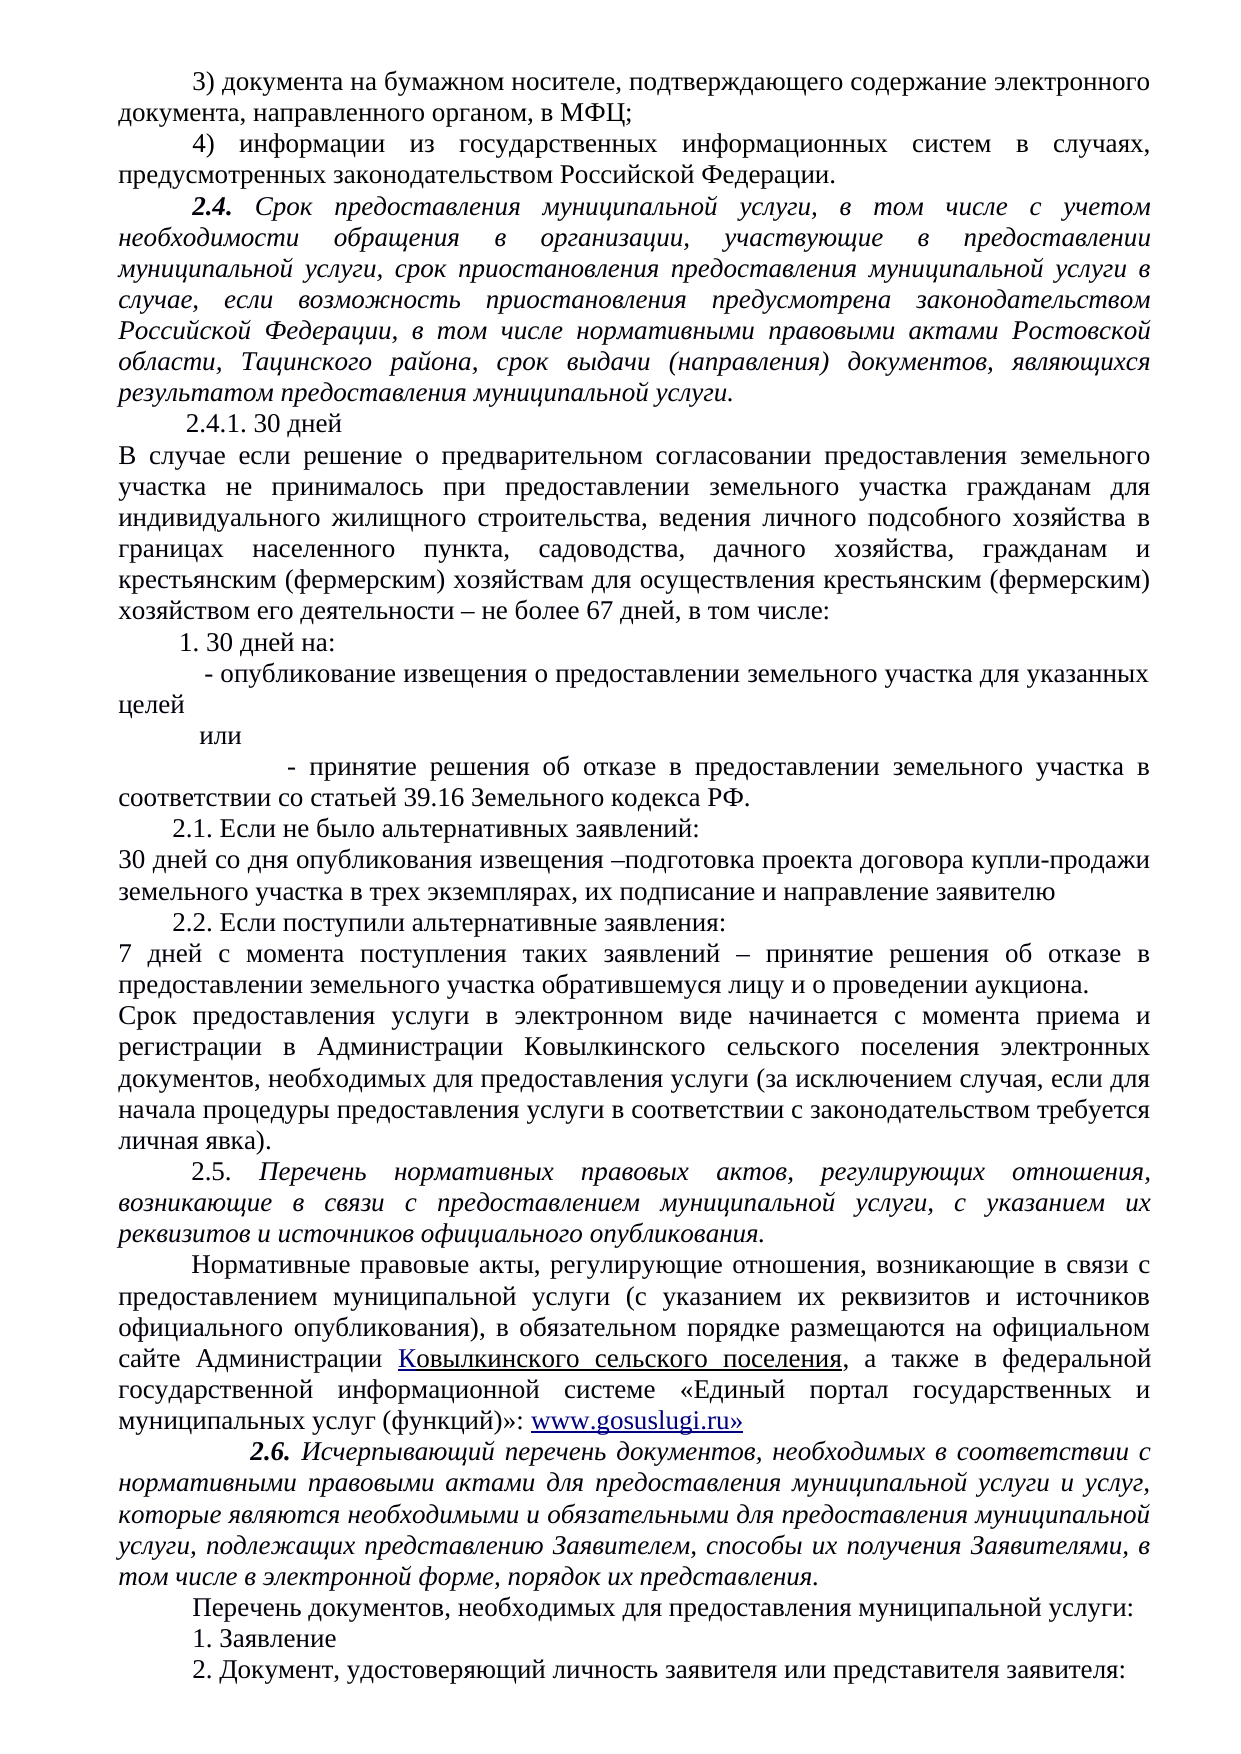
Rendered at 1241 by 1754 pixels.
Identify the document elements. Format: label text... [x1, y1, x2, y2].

text 1. 30 дней на: [118, 626, 1152, 657]
text - принятие решения об отказе в предоставлении земельного участка в соответствии со статьей 39.16 Земельного кодекса РФ. [118, 750, 1152, 812]
text 1. Заявление [118, 1622, 1152, 1653]
text 2.2. Если поступили альтернативные заявления: [118, 906, 1152, 937]
text Срок предоставления услуги в электронном виде начинается с момента приема и регистрации в Администрации Ковылкинского сельского поселения электронных документов, необходимых для предоставления услуги (за исключением случая, если для начала процедуры предоставления услуги в соответствии с законодательством требуется личная явка). [118, 999, 1152, 1155]
list 2.4. Срок предоставления муниципальной услуги, в том числе с учетом необходимости обращения в организации, участвующие в предоставлении муниципальной услуги, срок приостановления предоставления муниципальной услуги в случае, если возможность приостановления предусмотрена законодательством Российской Федерации, в том числе нормативными правовыми актами Ростовской области, Тацинского района, срок выдачи (направления) документов, являющихся результатом предоставления муниципальной услуги. [118, 189, 1152, 408]
text 2. Документ, удостоверяющий личность заявителя или представителя заявителя: [118, 1653, 1152, 1684]
text или [118, 719, 1152, 750]
text 4) информации из государственных информационных систем в случаях, предусмотренных законодательством Российской Федерации. [118, 127, 1152, 189]
text 2.6. Исчерпывающий перечень документов, необходимых в соответствии с нормативными правовыми актами для предоставления муниципальной услуги и услуг, которые являются необходимыми и обязательными для предоставления муниципальной услуги, подлежащих представлению Заявителем, способы их получения Заявителями, в том числе в электронной форме, порядок их представления. [118, 1435, 1152, 1591]
text 2.1. Если не было альтернативных заявлений: [118, 812, 1152, 844]
text 30 дней со дня опубликования извещения –подготовка проекта договора купли-продажи земельного участка в трех экземплярах, их подписание и направление заявителю [118, 844, 1152, 906]
text 7 дней с момента поступления таких заявлений – принятие решения об отказе в предоставлении земельного участка обратившемуся лицу и о проведении аукциона. [118, 937, 1152, 999]
text 2.5. Перечень нормативных правовых актов, регулирующих отношения, возникающие в связи с предоставлением муниципальной услуги, с указанием их реквизитов и источников официального опубликования. [118, 1155, 1152, 1248]
text Перечень документов, необходимых для предоставления муниципальной услуги: [118, 1591, 1152, 1622]
text Нормативные правовые акты, регулирующие отношения, возникающие в связи с предоставлением муниципальной услуги (с указанием их реквизитов и источников официального опубликования), в обязательном порядке размещаются на официальном сайте Администрации Ковылкинского сельского поселения, а также в федеральной государственной информационной системе «Единый портал государственных и муниципальных услуг (функций)»: www.gosuslugi.ru» [118, 1248, 1152, 1435]
text - опубликование извещения о предоставлении земельного участка для указанных целей [118, 657, 1152, 719]
text 3) документа на бумажном носителе, подтверждающего содержание электронного документа, направленного органом, в МФЦ; [118, 65, 1152, 127]
text В случае если решение о предварительном согласовании предоставления земельного участка не принималось при предоставлении земельного участка гражданам для индивидуального жилищного строительства, ведения личного подсобного хозяйства в границах населенного пункта, садоводства, дачного хозяйства, гражданам и крестьянским (фермерским) хозяйствам для осуществления крестьянским (фермерским) хозяйством его деятельности – не более 67 дней, в том числе: [118, 439, 1152, 626]
text 2.4.1. 30 дней [118, 408, 1152, 439]
